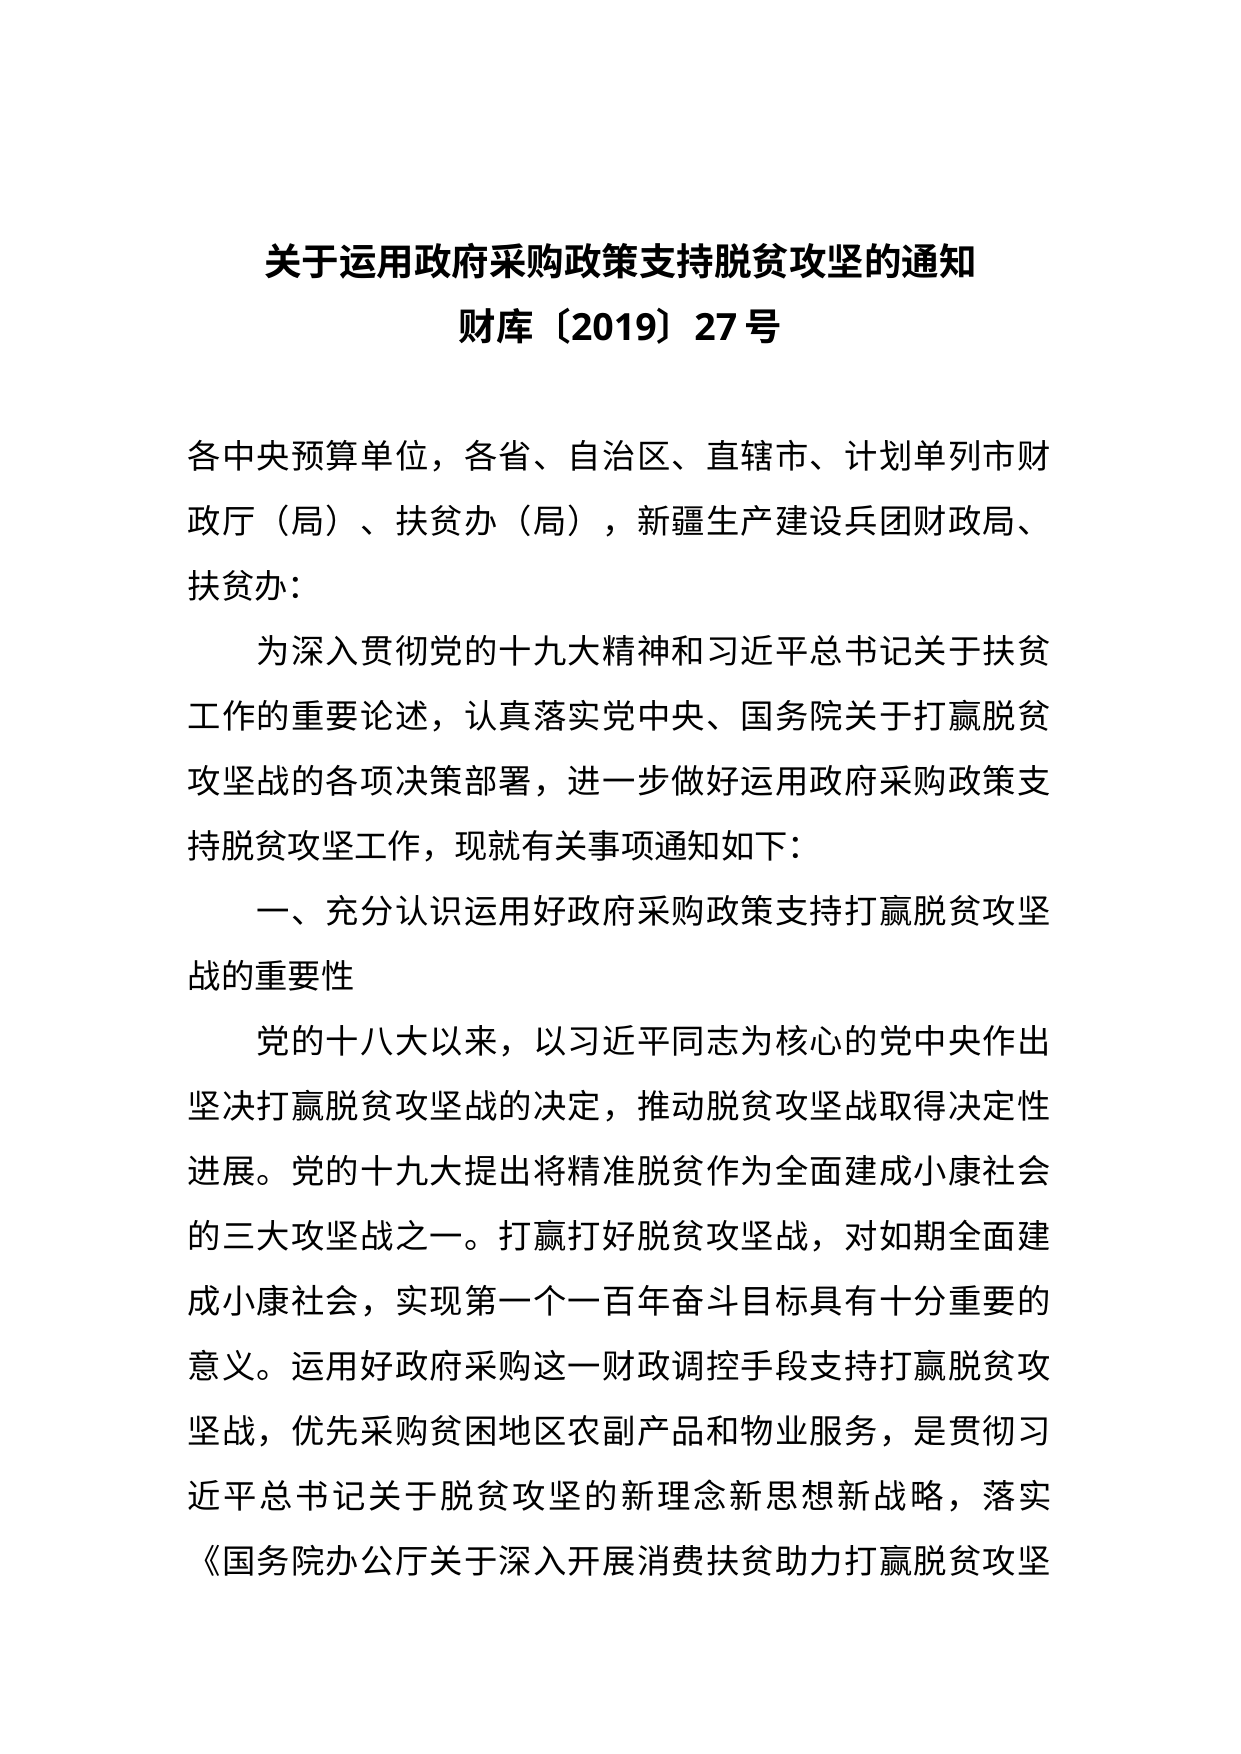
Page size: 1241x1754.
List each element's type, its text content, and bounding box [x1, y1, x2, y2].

text 一、充分认识运用好政府采购政策支持打赢脱贫攻坚战的重要性 [187, 877, 1053, 1007]
text 财库〔2019〕27号 [187, 292, 1053, 357]
text 关于运用政府采购政策支持脱贫攻坚的通知 [187, 227, 1053, 292]
text 各中央预算单位，各省、自治区、直辖市、计划单列市财政厅（局）、扶贫办（局），新疆生产建设兵团财政局、扶贫办： [187, 422, 1053, 617]
text 为深入贯彻党的十九大精神和习近平总书记关于扶贫工作的重要论述，认真落实党中央、国务院关于打赢脱贫攻坚战的各项决策部署，进一步做好运用政府采购政策支持脱贫攻坚工作，现就有关事项通知如下： [187, 617, 1053, 877]
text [187, 1007, 1053, 1592]
